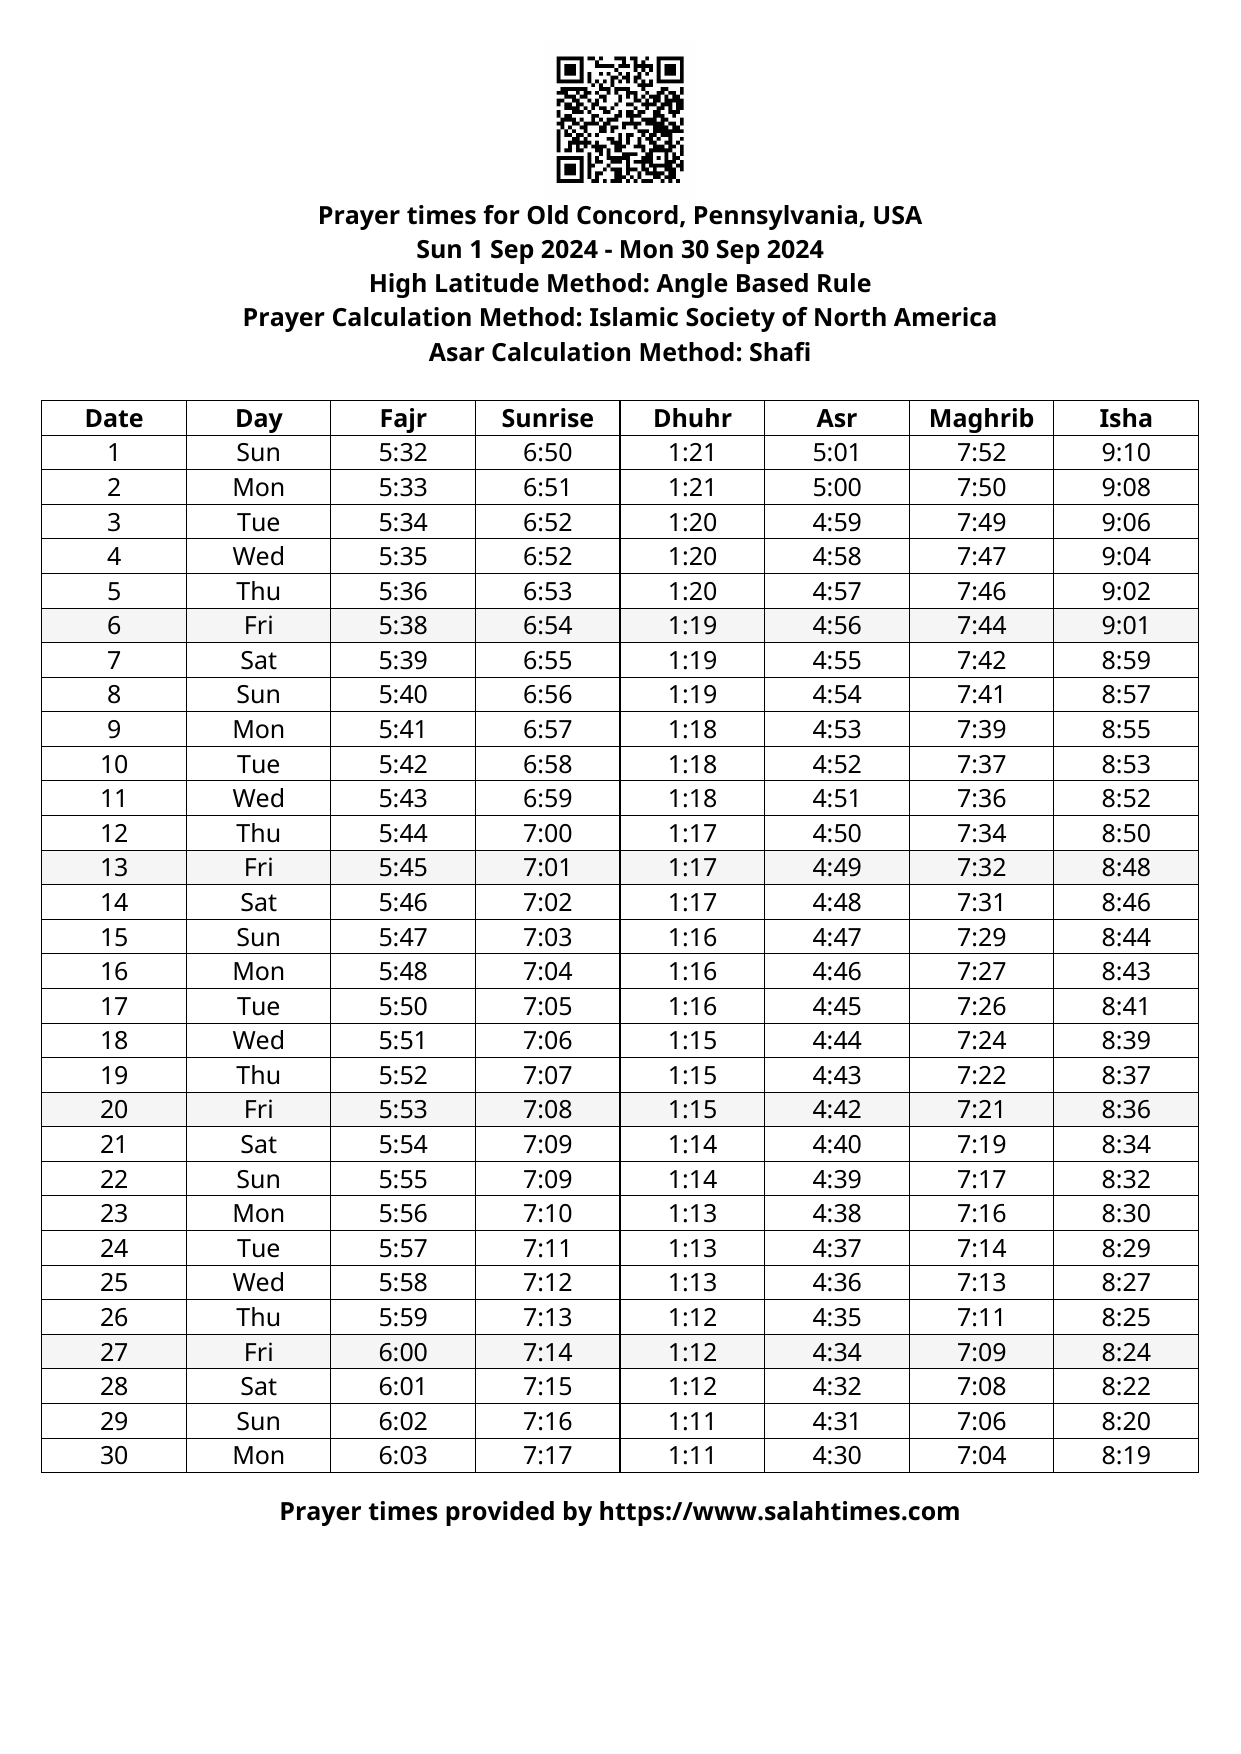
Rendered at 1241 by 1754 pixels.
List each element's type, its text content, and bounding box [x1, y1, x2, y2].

table_cell Wed [187, 781, 330, 815]
text Prayer times provided by https://www.salahtimes.com [42, 1494, 1198, 1528]
table_cell 7:17 [910, 1162, 1053, 1195]
table_cell Tue [187, 747, 330, 780]
table_cell 7:47 [910, 539, 1053, 573]
table_cell 4:31 [765, 1404, 909, 1437]
table_cell 5:55 [331, 1162, 475, 1195]
table_cell 4:50 [765, 816, 909, 849]
table_cell 23 [42, 1196, 186, 1230]
table_cell 7:52 [910, 436, 1053, 469]
table_cell 5:32 [331, 436, 475, 469]
table_cell 8:39 [1054, 1024, 1198, 1057]
table_cell 7:02 [476, 885, 619, 919]
table_cell 1:21 [621, 436, 764, 469]
table_cell 7:16 [910, 1196, 1053, 1230]
table_cell 10 [42, 747, 186, 780]
table_cell 1:19 [621, 609, 764, 642]
table_cell 8:55 [1054, 712, 1198, 746]
table_cell 7:44 [910, 609, 1053, 642]
table_cell 1:18 [621, 747, 764, 780]
table_cell 5:47 [331, 920, 475, 953]
table_header Fajr [331, 401, 475, 434]
table_cell 7:19 [910, 1127, 1053, 1161]
table_cell Tue [187, 1231, 330, 1264]
table_cell 1:17 [621, 816, 764, 849]
table_cell 7:04 [910, 1439, 1053, 1472]
table_cell 1:15 [621, 1058, 764, 1092]
table_cell 4:53 [765, 712, 909, 746]
table_cell 7:01 [476, 851, 619, 884]
table_cell 5:43 [331, 781, 475, 815]
table_cell 6:57 [476, 712, 619, 746]
table_header Maghrib [910, 401, 1053, 434]
table_cell 5:54 [331, 1127, 475, 1161]
table_cell 1:13 [621, 1266, 764, 1299]
table_cell Fri [187, 1093, 330, 1126]
table_cell 4:45 [765, 989, 909, 1022]
table_cell 4:46 [765, 954, 909, 988]
table_cell 5:52 [331, 1058, 475, 1092]
table_cell 7:50 [910, 470, 1053, 504]
table_cell 9:10 [1054, 436, 1198, 469]
table_cell 1:18 [621, 781, 764, 815]
table_cell 7:09 [476, 1127, 619, 1161]
table_cell 1:17 [621, 851, 764, 884]
table_cell Tue [187, 989, 330, 1022]
table_cell 7:32 [910, 851, 1053, 884]
table_cell 1:20 [621, 505, 764, 538]
table_cell Sun [187, 1404, 330, 1437]
table_cell 5:59 [331, 1300, 475, 1334]
table_cell 4:56 [765, 609, 909, 642]
table_cell 5:46 [331, 885, 475, 919]
table_cell 5:56 [331, 1196, 475, 1230]
table_cell 5:00 [765, 470, 909, 504]
table_cell Sat [187, 643, 330, 677]
table_cell 12 [42, 816, 186, 849]
table_cell 8:27 [1054, 1266, 1198, 1299]
table_cell 1:15 [621, 1024, 764, 1057]
table_cell 27 [42, 1335, 186, 1368]
table_cell 7:09 [910, 1335, 1053, 1368]
table_cell 7:27 [910, 954, 1053, 988]
table_cell Tue [187, 505, 330, 538]
table_cell 6 [42, 609, 186, 642]
table_cell 8:36 [1054, 1093, 1198, 1126]
table_cell 8:44 [1054, 920, 1198, 953]
table_cell 1:18 [621, 712, 764, 746]
table_cell 7:11 [476, 1231, 619, 1264]
table_cell 5:39 [331, 643, 475, 677]
table_cell 4:34 [765, 1335, 909, 1368]
table_cell 1:21 [621, 470, 764, 504]
table_cell 4:43 [765, 1058, 909, 1092]
table_cell 5:50 [331, 989, 475, 1022]
table_cell 28 [42, 1369, 186, 1403]
table_cell 1:13 [621, 1196, 764, 1230]
table_cell 20 [42, 1093, 186, 1126]
table_cell 7:14 [910, 1231, 1053, 1264]
table_cell 9:06 [1054, 505, 1198, 538]
table_cell 7:42 [910, 643, 1053, 677]
table_cell Thu [187, 574, 330, 607]
table_cell 7:03 [476, 920, 619, 953]
table_cell 1:17 [621, 885, 764, 919]
table_cell 5:57 [331, 1231, 475, 1264]
table_cell 1:11 [621, 1439, 764, 1472]
table_header Sunrise [476, 401, 619, 434]
table_cell 4:35 [765, 1300, 909, 1334]
table_cell 7:39 [910, 712, 1053, 746]
table_header Date [42, 401, 186, 434]
table_cell Wed [187, 1024, 330, 1057]
table_cell 7:14 [476, 1335, 619, 1368]
table_cell 8:24 [1054, 1335, 1198, 1368]
table_cell 4:40 [765, 1127, 909, 1161]
table_header Asr [765, 401, 909, 434]
table_cell 14 [42, 885, 186, 919]
table_cell 4:42 [765, 1093, 909, 1126]
table_cell 7:16 [476, 1404, 619, 1437]
table_header Dhuhr [621, 401, 764, 434]
table_cell 4:36 [765, 1266, 909, 1299]
table_cell 2 [42, 470, 186, 504]
table_cell 13 [42, 851, 186, 884]
table_cell 7:41 [910, 678, 1053, 711]
table_cell 7:04 [476, 954, 619, 988]
table_cell 4:54 [765, 678, 909, 711]
table_cell 5:36 [331, 574, 475, 607]
table_cell 7:06 [910, 1404, 1053, 1437]
table_cell 4:57 [765, 574, 909, 607]
table_cell 8:19 [1054, 1439, 1198, 1472]
table_cell 19 [42, 1058, 186, 1092]
table_cell Sun [187, 1162, 330, 1195]
table_cell 8:20 [1054, 1404, 1198, 1437]
table_cell 8:46 [1054, 885, 1198, 919]
table_cell 8:57 [1054, 678, 1198, 711]
table_cell Wed [187, 539, 330, 573]
table_cell 8:43 [1054, 954, 1198, 988]
table_cell 6:02 [331, 1404, 475, 1437]
table_cell 6:01 [331, 1369, 475, 1403]
table_cell 7:08 [476, 1093, 619, 1126]
table_cell Thu [187, 816, 330, 849]
table_cell 11 [42, 781, 186, 815]
table_cell 1:12 [621, 1335, 764, 1368]
table_cell 9:01 [1054, 609, 1198, 642]
table_cell Thu [187, 1300, 330, 1334]
text Asar Calculation Method: Shafi [42, 334, 1198, 368]
table_header Isha [1054, 401, 1198, 434]
table_cell 17 [42, 989, 186, 1022]
table_cell 6:51 [476, 470, 619, 504]
table_cell 5:51 [331, 1024, 475, 1057]
table_cell 7 [42, 643, 186, 677]
table_cell 7:13 [910, 1266, 1053, 1299]
table_cell 8:25 [1054, 1300, 1198, 1334]
table_cell 7:34 [910, 816, 1053, 849]
table_cell 7:05 [476, 989, 619, 1022]
table_cell 1:12 [621, 1300, 764, 1334]
table_cell 9 [42, 712, 186, 746]
table_cell 6:53 [476, 574, 619, 607]
table_cell 4:48 [765, 885, 909, 919]
table_cell 6:03 [331, 1439, 475, 1472]
table_cell 1:19 [621, 643, 764, 677]
table_cell 1:15 [621, 1093, 764, 1126]
table_cell 5:33 [331, 470, 475, 504]
table_cell 8 [42, 678, 186, 711]
table_cell 6:50 [476, 436, 619, 469]
table_cell 1:16 [621, 920, 764, 953]
table_cell 4:38 [765, 1196, 909, 1230]
table_cell 4 [42, 539, 186, 573]
table_cell 5:01 [765, 436, 909, 469]
table_cell 5:42 [331, 747, 475, 780]
table_cell 16 [42, 954, 186, 988]
table_cell Sun [187, 436, 330, 469]
table_cell 8:30 [1054, 1196, 1198, 1230]
table_cell 7:11 [910, 1300, 1053, 1334]
table_cell 21 [42, 1127, 186, 1161]
table_cell 29 [42, 1404, 186, 1437]
table_cell 7:29 [910, 920, 1053, 953]
table_cell 4:47 [765, 920, 909, 953]
table_cell 7:22 [910, 1058, 1053, 1092]
table_cell 8:34 [1054, 1127, 1198, 1161]
table_cell 1:16 [621, 989, 764, 1022]
table_cell Sat [187, 885, 330, 919]
table_cell 8:50 [1054, 816, 1198, 849]
table_cell Fri [187, 851, 330, 884]
table_cell 4:52 [765, 747, 909, 780]
table_cell 15 [42, 920, 186, 953]
table_cell Fri [187, 609, 330, 642]
table_cell 8:59 [1054, 643, 1198, 677]
table_cell 7:08 [910, 1369, 1053, 1403]
table_cell 4:59 [765, 505, 909, 538]
table_cell 4:37 [765, 1231, 909, 1264]
table_cell 4:49 [765, 851, 909, 884]
table_cell 1:14 [621, 1127, 764, 1161]
table_cell 1:13 [621, 1231, 764, 1264]
table_cell 8:22 [1054, 1369, 1198, 1403]
table_cell 6:58 [476, 747, 619, 780]
table_cell 7:09 [476, 1162, 619, 1195]
table_cell 6:52 [476, 539, 619, 573]
table_cell 1:16 [621, 954, 764, 988]
table_cell Mon [187, 712, 330, 746]
table_cell 7:17 [476, 1439, 619, 1472]
table_cell 5:44 [331, 816, 475, 849]
table_cell 7:24 [910, 1024, 1053, 1057]
table_cell 7:31 [910, 885, 1053, 919]
table_cell 7:21 [910, 1093, 1053, 1126]
table_cell 4:51 [765, 781, 909, 815]
table_cell 6:00 [331, 1335, 475, 1368]
table_cell 8:29 [1054, 1231, 1198, 1264]
table_cell 7:06 [476, 1024, 619, 1057]
table_cell 1:14 [621, 1162, 764, 1195]
table_cell 7:26 [910, 989, 1053, 1022]
table_cell Fri [187, 1335, 330, 1368]
table_cell 6:56 [476, 678, 619, 711]
table_cell Mon [187, 1439, 330, 1472]
table_cell 8:32 [1054, 1162, 1198, 1195]
table_cell 7:12 [476, 1266, 619, 1299]
table_cell 5:35 [331, 539, 475, 573]
table_cell 5:45 [331, 851, 475, 884]
table_cell 8:41 [1054, 989, 1198, 1022]
table_cell 7:36 [910, 781, 1053, 815]
table_cell Wed [187, 1266, 330, 1299]
table_cell 26 [42, 1300, 186, 1334]
table_cell 6:54 [476, 609, 619, 642]
table_cell Mon [187, 954, 330, 988]
table_cell 5:34 [331, 505, 475, 538]
table_cell 4:55 [765, 643, 909, 677]
table_cell 8:48 [1054, 851, 1198, 884]
table_cell Mon [187, 470, 330, 504]
table_cell 30 [42, 1439, 186, 1472]
table_cell 4:32 [765, 1369, 909, 1403]
table_cell 7:10 [476, 1196, 619, 1230]
table_cell 7:49 [910, 505, 1053, 538]
table_cell 4:30 [765, 1439, 909, 1472]
table_cell Sat [187, 1369, 330, 1403]
table_cell Sun [187, 920, 330, 953]
table_cell Thu [187, 1058, 330, 1092]
table_cell 5:38 [331, 609, 475, 642]
table_cell 5:53 [331, 1093, 475, 1126]
table_cell Mon [187, 1196, 330, 1230]
table_cell 5:48 [331, 954, 475, 988]
table_cell 8:37 [1054, 1058, 1198, 1092]
table_header Day [187, 401, 330, 434]
table_cell 5:41 [331, 712, 475, 746]
table_cell 5:40 [331, 678, 475, 711]
table_cell 4:44 [765, 1024, 909, 1057]
table_cell 1:20 [621, 539, 764, 573]
table_cell 8:52 [1054, 781, 1198, 815]
table_cell 6:59 [476, 781, 619, 815]
table_cell 3 [42, 505, 186, 538]
table_cell Sun [187, 678, 330, 711]
table_cell 7:15 [476, 1369, 619, 1403]
table_cell 7:13 [476, 1300, 619, 1334]
table_cell 4:58 [765, 539, 909, 573]
table_cell 1 [42, 436, 186, 469]
table_cell 5:58 [331, 1266, 475, 1299]
table_cell 7:46 [910, 574, 1053, 607]
table_cell 8:53 [1054, 747, 1198, 780]
table_cell 22 [42, 1162, 186, 1195]
table_cell 4:39 [765, 1162, 909, 1195]
picture [542, 41, 699, 198]
table_cell 9:04 [1054, 539, 1198, 573]
table_cell 9:02 [1054, 574, 1198, 607]
table_cell 7:07 [476, 1058, 619, 1092]
table_cell 5 [42, 574, 186, 607]
table_cell 1:20 [621, 574, 764, 607]
table_cell 25 [42, 1266, 186, 1299]
table_cell 6:52 [476, 505, 619, 538]
table_cell 6:55 [476, 643, 619, 677]
table_cell Sat [187, 1127, 330, 1161]
text Prayer times for Old Concord, Pennsylvania, USA [42, 198, 1198, 232]
text Prayer Calculation Method: Islamic Society of North America [42, 300, 1198, 334]
table_cell 24 [42, 1231, 186, 1264]
table_cell 1:12 [621, 1369, 764, 1403]
table_cell 9:08 [1054, 470, 1198, 504]
table_cell 18 [42, 1024, 186, 1057]
text High Latitude Method: Angle Based Rule [42, 266, 1198, 300]
table_cell 7:37 [910, 747, 1053, 780]
text Sun 1 Sep 2024 - Mon 30 Sep 2024 [42, 232, 1198, 266]
table_cell 7:00 [476, 816, 619, 849]
table_cell 1:11 [621, 1404, 764, 1437]
table_cell 1:19 [621, 678, 764, 711]
